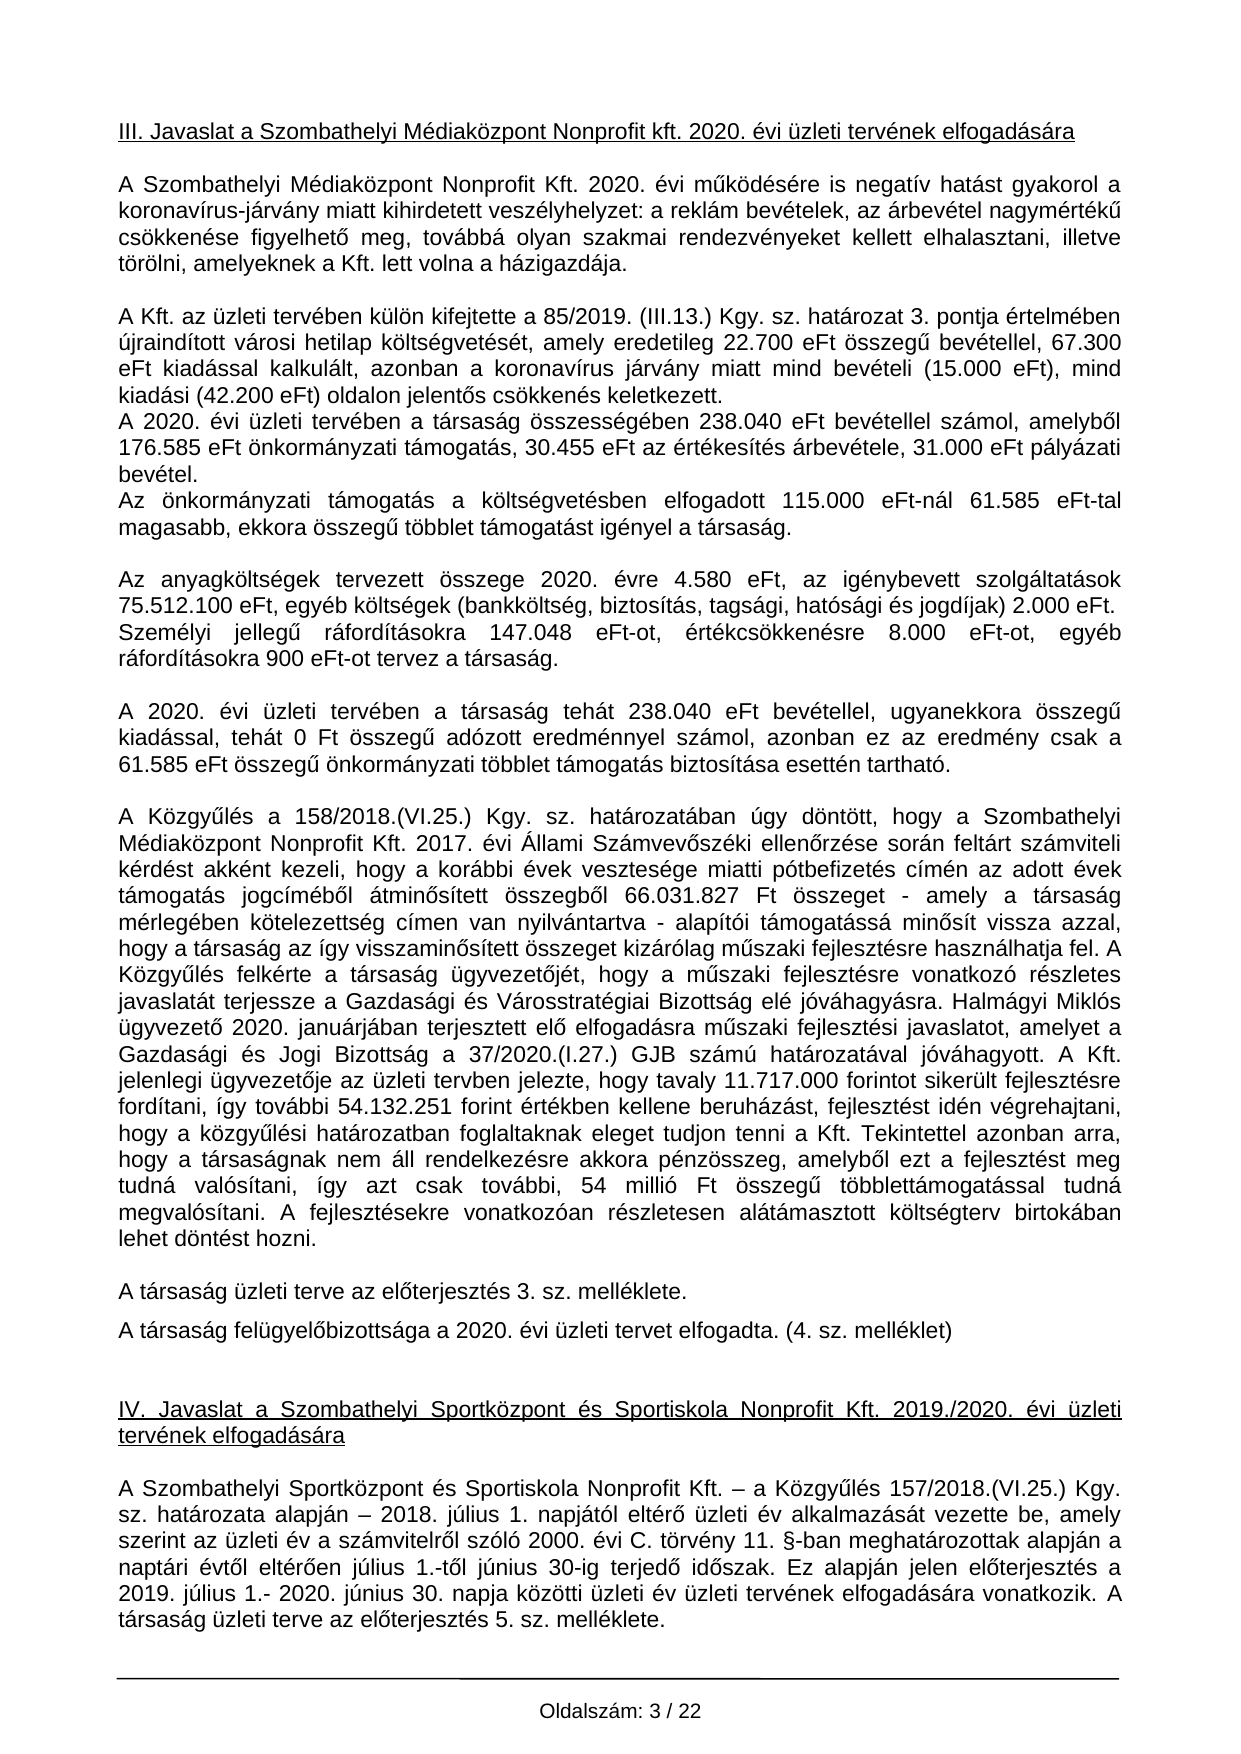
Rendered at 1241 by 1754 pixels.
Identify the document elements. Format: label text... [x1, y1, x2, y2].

text IV. Javaslat a Szombathelyi Sportközpont és Sportiskola Nonprofit Kft. 2019./2020. évi üzleti tervének elfogadására [118, 1420, 1122, 1448]
text A társaság üzleti terve az előterjesztés 3. sz. melléklete. [118, 1278, 1122, 1304]
text Személyi jellegű ráfordításokra 147.048 eFt-ot, értékcsökkenésre 8.000 eFt-ot, egyéb ráfordításokra 900 eFt-ot tervez a társaság. [118, 619, 1122, 672]
text Az önkormányzati támogatás a költségvetésben elfogadott 115.000 eFt-nál 61.585 eFt-tal magasabb, ekkora összegű többlet támogatást igényel a társaság. [118, 487, 1122, 540]
text Az anyagköltségek tervezett összege 2020. évre 4.580 eFt, az igénybevett szolgáltatások 75.512.100 eFt, egyéb költségek (bankköltség, biztosítás, tagsági, hatósági és jogdíjak) 2.000 eFt. [118, 566, 1122, 619]
text A társaság felügyelőbizottsága a 2020. évi üzleti tervet elfogadta. (4. sz. melléklet) [118, 1317, 1122, 1343]
text A Közgyűlés a 158/2018.(VI.25.) Kgy. sz. határozatában úgy döntött, hogy a Szombathelyi Médiaközpont Nonprofit Kft. 2017. évi Állami Számvevőszéki ellenőrzése során feltárt számviteli kérdést akként kezeli, hogy a korábbi évek vesztesége miatti pótbefizetés címén az adott évek támogatás jogcíméből átminősített összegből 66.031.827 Ft összeget - amely a társaság mérlegében kötelezettség címen van nyilvántartva - alapítói támogatássá minősít vissza azzal, hogy a társaság az így visszaminősített összeget kizárólag műszaki fejlesztésre használhatja fel. A Közgyűlés felkérte a társaság ügyvezetőjét, hogy a műszaki fejlesztésre vonatkozó részletes javaslatát terjessze a Gazdasági és Városstratégiai Bizottság elé jóváhagyásra. Halmágyi Miklós ügyvezető 2020. januárjában terjesztett elő elfogadásra műszaki fejlesztési javaslatot, amelyet a Gazdasági és Jogi Bizottság a 37/2020.(I.27.) GJB számú határozatával jóváhagyott. A Kft. jelenlegi ügyvezetője az üzleti tervben jelezte, hogy tavaly 11.717.000 forintot sikerült fejlesztésre fordítani, így további 54.132.251 forint értékben kellene beruházást, fejlesztést idén végrehajtani, hogy a közgyűlési határozatban foglaltaknak eleget tudjon tenni a Kft. Tekintettel azonban arra, hogy a társaságnak nem áll rendelkezésre akkora pénzösszeg, amelyből ezt a fejlesztést meg tudná valósítani, így azt csak további, 54 millió Ft összegű többlettámogatással tudná megvalósítani. A fejlesztésekre vonatkozóan részletesen alátámasztott költségterv birtokában lehet döntést hozni. [118, 803, 1122, 1251]
text A Szombathelyi Sportközpont és Sportiskola Nonprofit Kft. – a Közgyűlés 157/2018.(VI.25.) Kgy. sz. határozata alapján – 2018. július 1. napjától eltérő üzleti év alkalmazását vezette be, amely szerint az üzleti év a számvitelről szóló 2000. évi C. törvény 11. §-ban meghatározottak alapján a naptári évtől eltérően július 1.-től június 30-ig terjedő időszak. Ez alapján jelen előterjesztés a 2019. július 1.- 2020. június 30. napja közötti üzleti év üzleti tervének elfogadására vonatkozik. A társaság üzleti terve az előterjesztés 5. sz. melléklete. [118, 1475, 1122, 1633]
text A Kft. az üzleti tervében külön kifejtette a 85/2019. (III.13.) Kgy. sz. határozat 3. pontja értelmében újraindított városi hetilap költségvetését, amely eredetileg 22.700 eFt összegű bevétellel, 67.300 eFt kiadással kalkulált, azonban a koronavírus járvány miatt mind bevételi (15.000 eFt), mind kiadási (42.200 eFt) oldalon jelentős csökkenés keletkezett. [118, 303, 1122, 408]
text IV. Javaslat a Szombathelyi Sportközpont és Sportiskola Nonprofit Kft. 2019./2020. évi üzleti tervének elfogadására [118, 1396, 1122, 1418]
text III. Javaslat a Szombathelyi Médiaközpont Nonprofit kft. 2020. évi üzleti tervének elfogadására [118, 118, 1122, 144]
text A 2020. évi üzleti tervében a társaság tehát 238.040 eFt bevétellel, ugyanekkora összegű kiadással, tehát 0 Ft összegű adózott eredménnyel számol, azonban ez az eredmény csak a 61.585 eFt összegű önkormányzati többlet támogatás biztosítása esettén tartható. [118, 698, 1122, 777]
text A Szombathelyi Médiaközpont Nonprofit Kft. 2020. évi működésére is negatív hatást gyakorol a koronavírus-járvány miatt kihirdetett veszélyhelyzet: a reklám bevételek, az árbevétel nagymértékű csökkenése figyelhető meg, továbbá olyan szakmai rendezvényeket kellett elhalasztani, illetve törölni, amelyeknek a Kft. lett volna a házigazdája. [118, 171, 1122, 276]
text A 2020. évi üzleti tervében a társaság összességében 238.040 eFt bevétellel számol, amelyből 176.585 eFt önkormányzati támogatás, 30.455 eFt az értékesítés árbevétele, 31.000 eFt pályázati bevétel. [118, 408, 1122, 487]
